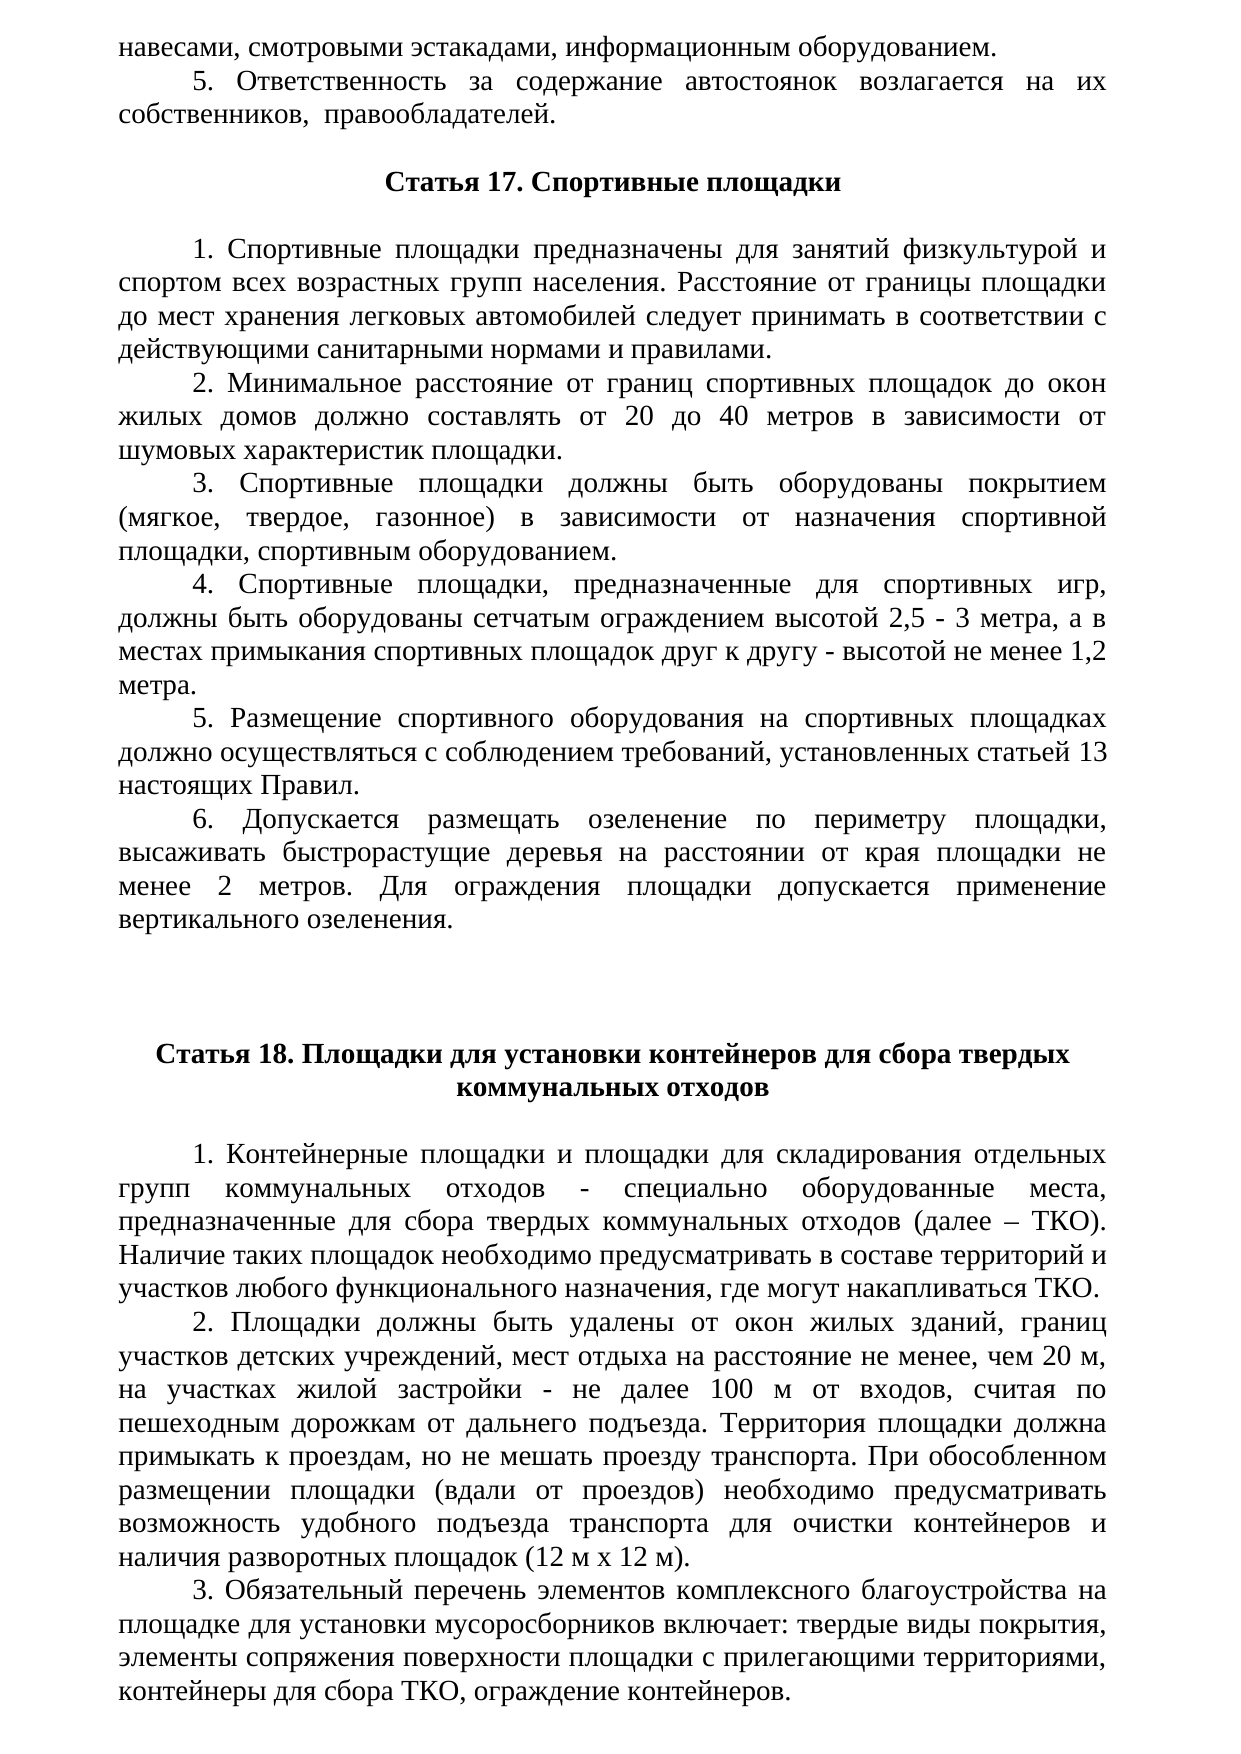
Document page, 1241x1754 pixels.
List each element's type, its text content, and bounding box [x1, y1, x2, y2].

text 3. Спортивные площадки должны быть оборудованы покрытием (мягкое, твердое, газонное) в зависимости от назначения спортивной площадки, спортивным оборудованием. [118, 466, 1107, 566]
text 6. Допускается размещать озеленение по периметру площадки, высаживать быстрорастущие деревья на расстоянии от края площадки не менее 2 метров. Для ограждения площадки допускается применение вертикального озеленения. [118, 801, 1107, 935]
text 1. Спортивные площадки предназначены для занятий физкультурой и спортом всех возрастных групп населения. Расстояние от границы площадки до мест хранения легковых автомобилей следует принимать в соответствии с действующими санитарными нормами и правилами. [118, 231, 1107, 365]
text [118, 29, 1107, 63]
text 5. Размещение спортивного оборудования на спортивных площадках должно осуществляться с соблюдением требований, установленных статьей 13 настоящих Правил. [118, 700, 1107, 801]
text Статья 17. Спортивные площадки [118, 164, 1107, 197]
text 1. Контейнерные площадки и площадки для складирования отдельных групп коммунальных отходов - специально оборудованные места, предназначенные для сбора твердых коммунальных отходов (далее – ТКО). Наличие таких площадок необходимо предусматривать в составе территорий и участков любого функционального назначения, где могут накапливаться ТКО. [118, 1136, 1107, 1304]
text 3. Обязательный перечень элементов комплексного благоустройства на площадке для установки мусоросборников включает: твердые виды покрытия, элементы сопряжения поверхности площадки с прилегающими территориями, контейнеры для сбора ТКО, ограждение контейнеров. [118, 1572, 1107, 1707]
text 2. Минимальное расстояние от границ спортивных площадок до окон жилых домов должно составлять от 20 до 40 метров в зависимости от шумовых характеристик площадки. [118, 365, 1107, 466]
text Статья 18. Площадки для установки контейнеров для сбора твердых коммунальных отходов [118, 1036, 1107, 1103]
text 2. Площадки должны быть удалены от окон жилых зданий, границ участков детских учреждений, мест отдыха на расстояние не менее, чем 20 м, на участках жилой застройки - не далее 100 м от входов, считая по пешеходным дорожкам от дальнего подъезда. Территория площадки должна примыкать к проездам, но не мешать проезду транспорта. При обособленном размещении площадки (вдали от проездов) необходимо предусматривать возможность удобного подъезда транспорта для очистки контейнеров и наличия разворотных площадок (12 м x 12 м). [118, 1304, 1107, 1572]
text 5. Ответственность за содержание автостоянок возлагается на их собственников, правообладателей. [118, 63, 1107, 130]
text 4. Спортивные площадки, предназначенные для спортивных игр, должны быть оборудованы сетчатым ограждением высотой 2,5 - 3 метра, а в местах примыкания спортивных площадок друг к другу - высотой не менее 1,2 метра. [118, 566, 1107, 700]
